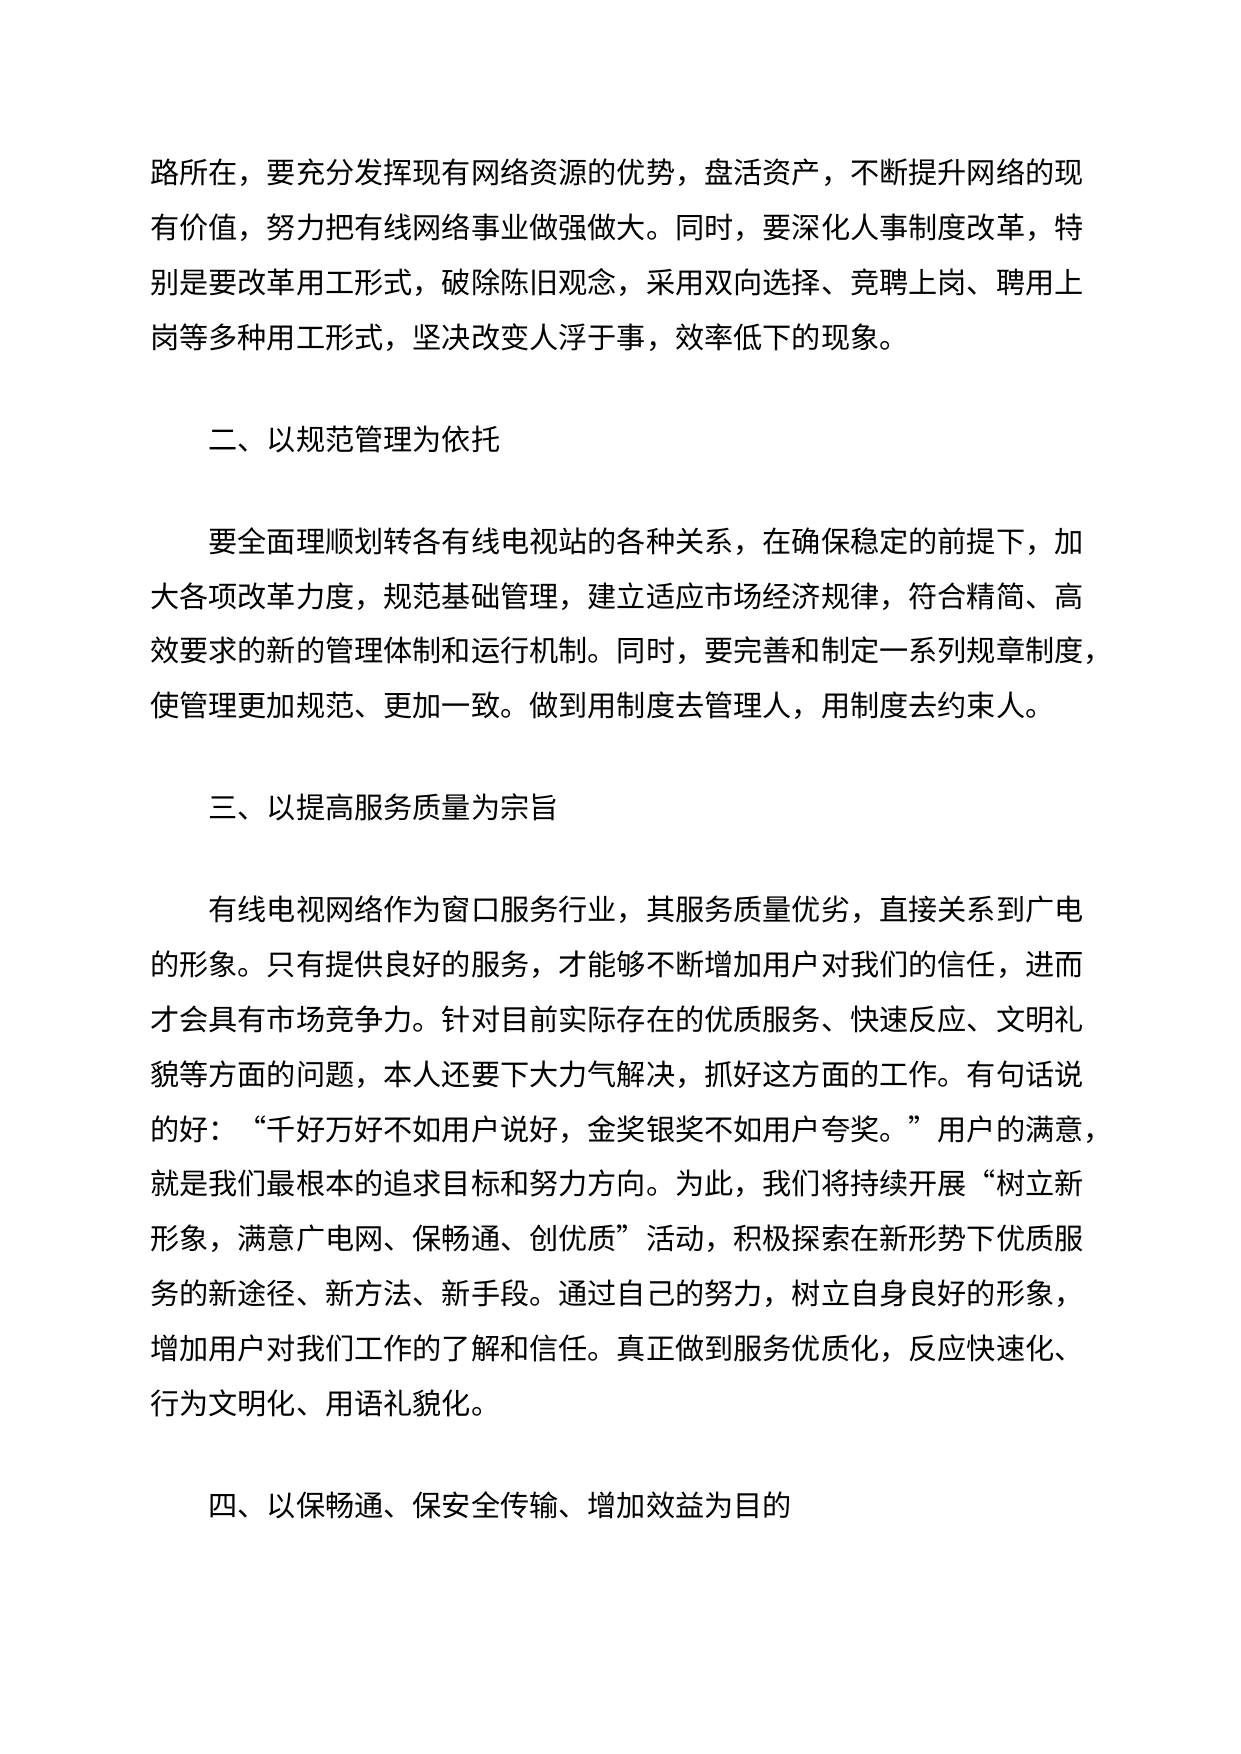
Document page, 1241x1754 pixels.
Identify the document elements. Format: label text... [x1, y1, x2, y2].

text 三、以提高服务质量为宗旨 [150, 785, 1090, 827]
text 二、以规范管理为依托 [150, 416, 1090, 459]
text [150, 150, 1090, 357]
text 四、以保畅通、保安全传输、增加效益为目的 [150, 1482, 1090, 1524]
text 要全面理顺划转各有线电视站的各种关系，在确保稳定的前提下，加大各项改革力度，规范基础管理，建立适应市场经济规律，符合精简、高效要求的新的管理体制和运行机制。同时，要完善和制定一系列规章制度，使管理更加规范、更加一致。做到用制度去管理人，用制度去约束人。 [150, 518, 1090, 725]
text 有线电视网络作为窗口服务行业，其服务质量优劣，直接关系到广电的形象。只有提供良好的服务，才能够不断增加用户对我们的信任，进而才会具有市场竞争力。针对目前实际存在的优质服务、快速反应、文明礼貌等方面的问题，本人还要下大力气解决，抓好这方面的工作。有句话说的好：“千好万好不如用户说好，金奖银奖不如用户夸奖。”用户的满意，就是我们最根本的追求目标和努力方向。为此，我们将持续开展“树立新形象，满意广电网、保畅通、创优质”活动，积极探索在新形势下优质服务的新途径、新方法、新手段。通过自己的努力，树立自身良好的形象，增加用户对我们工作的了解和信任。真正做到服务优质化，反应快速化、行为文明化、用语礼貌化。 [150, 886, 1090, 1423]
